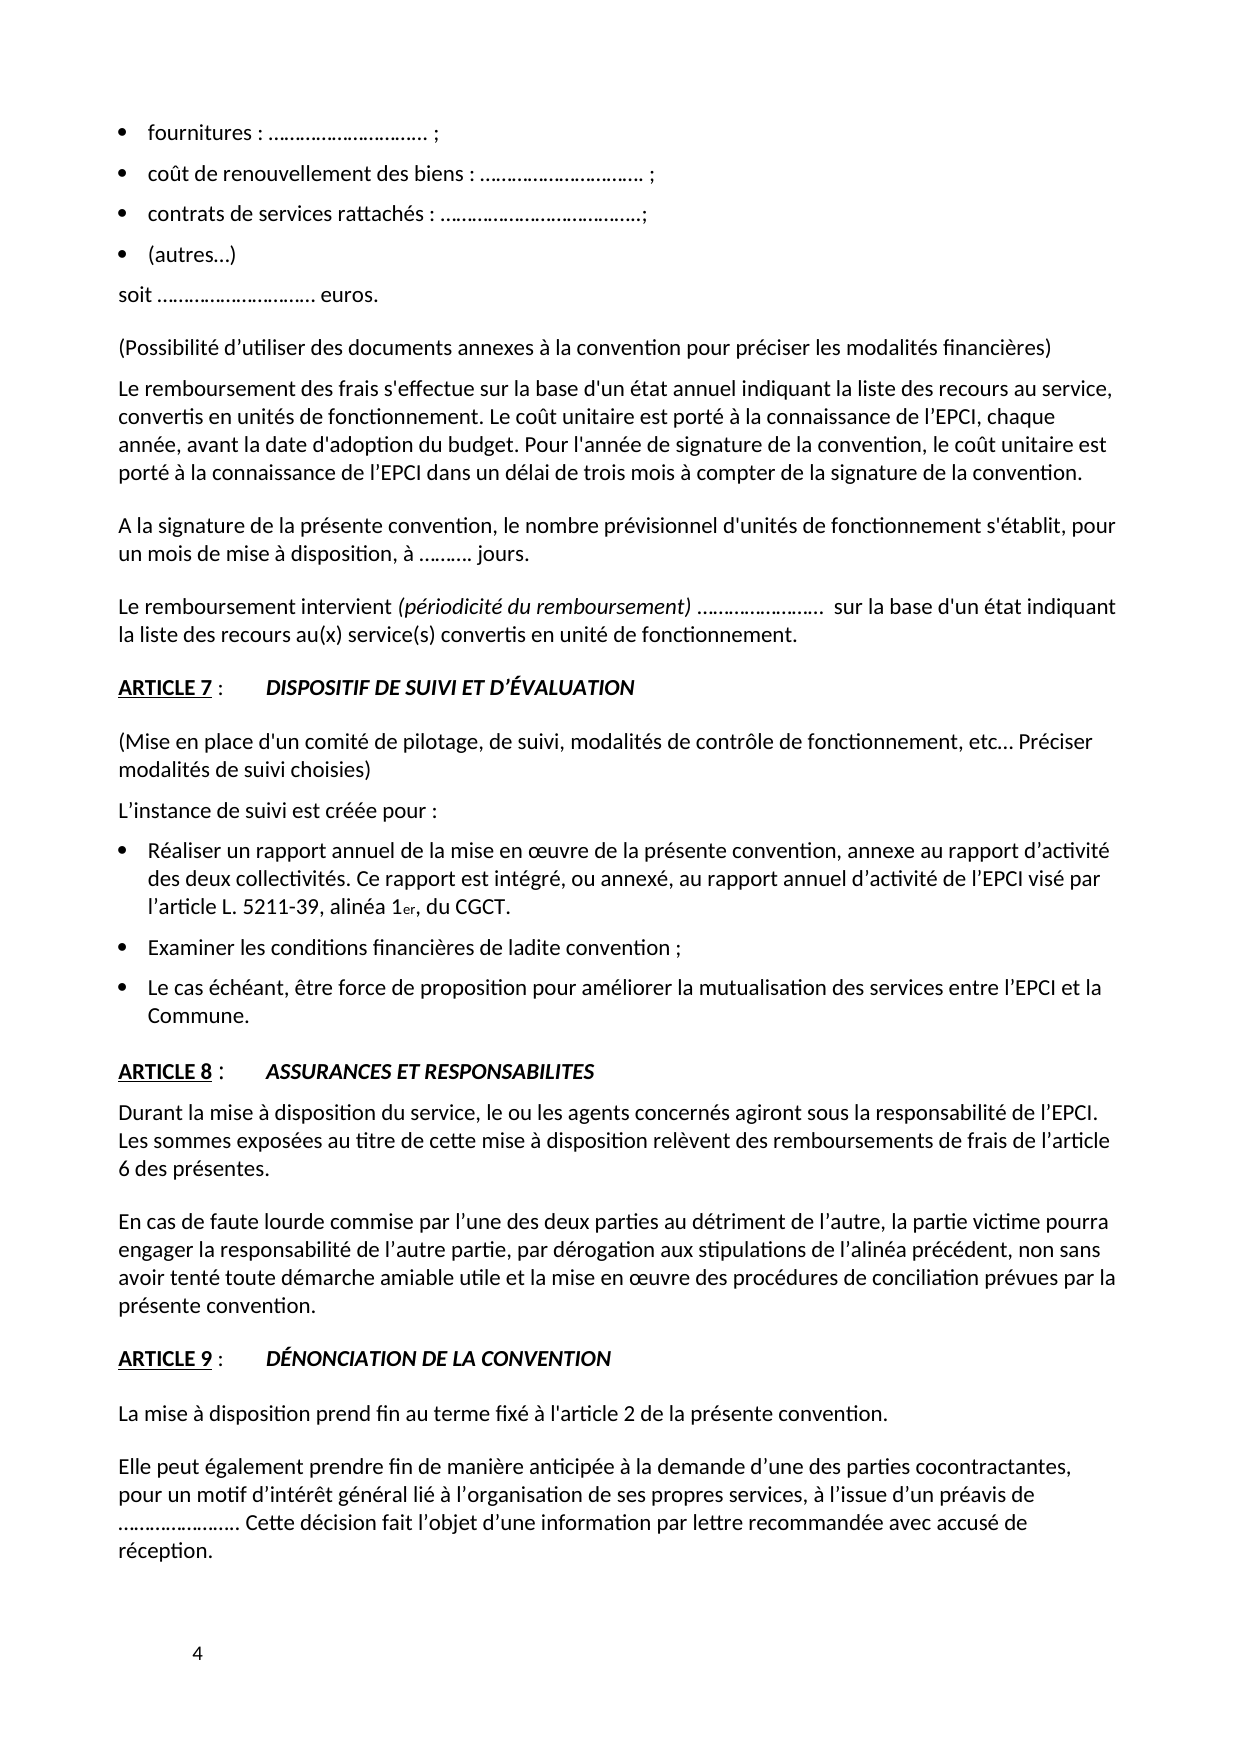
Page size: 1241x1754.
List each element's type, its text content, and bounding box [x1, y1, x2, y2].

text ARTICLE 9 : DÉNONCIATION DE LA CONVENTION [118, 1344, 1122, 1372]
text soit ………………………… euros. [118, 280, 1122, 308]
text Le cas échéant, être force de proposition pour améliorer la mutualisation des services entre l’EPCI et la Commune. [118, 973, 1122, 1029]
text (Possibilité d’utiliser des documents annexes à la convention pour préciser les modalités financières) [118, 333, 1122, 361]
text Le remboursement des frais s'effectue sur la base d'un état annuel indiquant la liste des recours au service, convertis en unités de fonctionnement. Le coût unitaire est porté à la connaissance de l’EPCI, chaque année, avant la date d'adoption du budget. Pour l'année de signature de la convention, le coût unitaire est porté à la connaissance de l’EPCI dans un délai de trois mois à compter de la signature de la convention. [118, 374, 1122, 486]
text La mise à disposition prend fin au terme fixé à l'article 2 de la présente convention. [118, 1399, 1122, 1427]
text ARTICLE 8 : ASSURANCES ET RESPONSABILITES [118, 1054, 1122, 1086]
text contrats de services rattachés : ………………………………..; [118, 199, 1122, 227]
text En cas de faute lourde commise par l’une des deux parties au détriment de l’autre, la partie victime pourra engager la responsabilité de l’autre partie, par dérogation aux stipulations de l’alinéa précédent, non sans avoir tenté toute démarche amiable utile et la mise en œuvre des procédures de conciliation prévues par la présente convention. [118, 1207, 1122, 1319]
text Durant la mise à disposition du service, le ou les agents concernés agiront sous la responsabilité de l’EPCI. Les sommes exposées au titre de cette mise à disposition relèvent des remboursements de frais de l’article 6 des présentes. [118, 1098, 1122, 1182]
text Examiner les conditions financières de ladite convention ; [118, 933, 1122, 961]
text L’instance de suivi est créée pour : [118, 796, 1122, 824]
text coût de renouvellement des biens : …………………………. ; [118, 159, 1122, 187]
text (autres…) [118, 240, 1122, 268]
text A la signature de la présente convention, le nombre prévisionnel d'unités de fonctionnement s'établit, pour un mois de mise à disposition, à ………. jours. [118, 511, 1122, 567]
text ARTICLE 7 : DISPOSITIF DE SUIVI ET D’ÉVALUATION [118, 673, 1122, 701]
text Le remboursement intervient (périodicité du remboursement) …………………… sur la base d'un état indiquant la liste des recours au(x) service(s) convertis en unité de fonctionnement. [118, 592, 1122, 648]
text (Mise en place d'un comité de pilotage, de suivi, modalités de contrôle de fonctionnement, etc… Préciser modalités de suivi choisies) [118, 727, 1122, 783]
text fournitures : ………………………... ; [118, 118, 1122, 146]
text Elle peut également prendre fin de manière anticipée à la demande d’une des parties cocontractantes, pour un motif d’intérêt général lié à l’organisation de ses propres services, à l’issue d’un préavis de ………………….. Cette décision fait l’objet d’une information par lettre recommandée avec accusé de réception. [118, 1452, 1122, 1564]
text Réaliser un rapport annuel de la mise en œuvre de la présente convention, annexe au rapport d’activité des deux collectivités. Ce rapport est intégré, ou annexé, au rapport annuel d’activité de l’EPCI visé par l’article L. 5211-39, alinéa 1er, du CGCT. [118, 836, 1122, 921]
